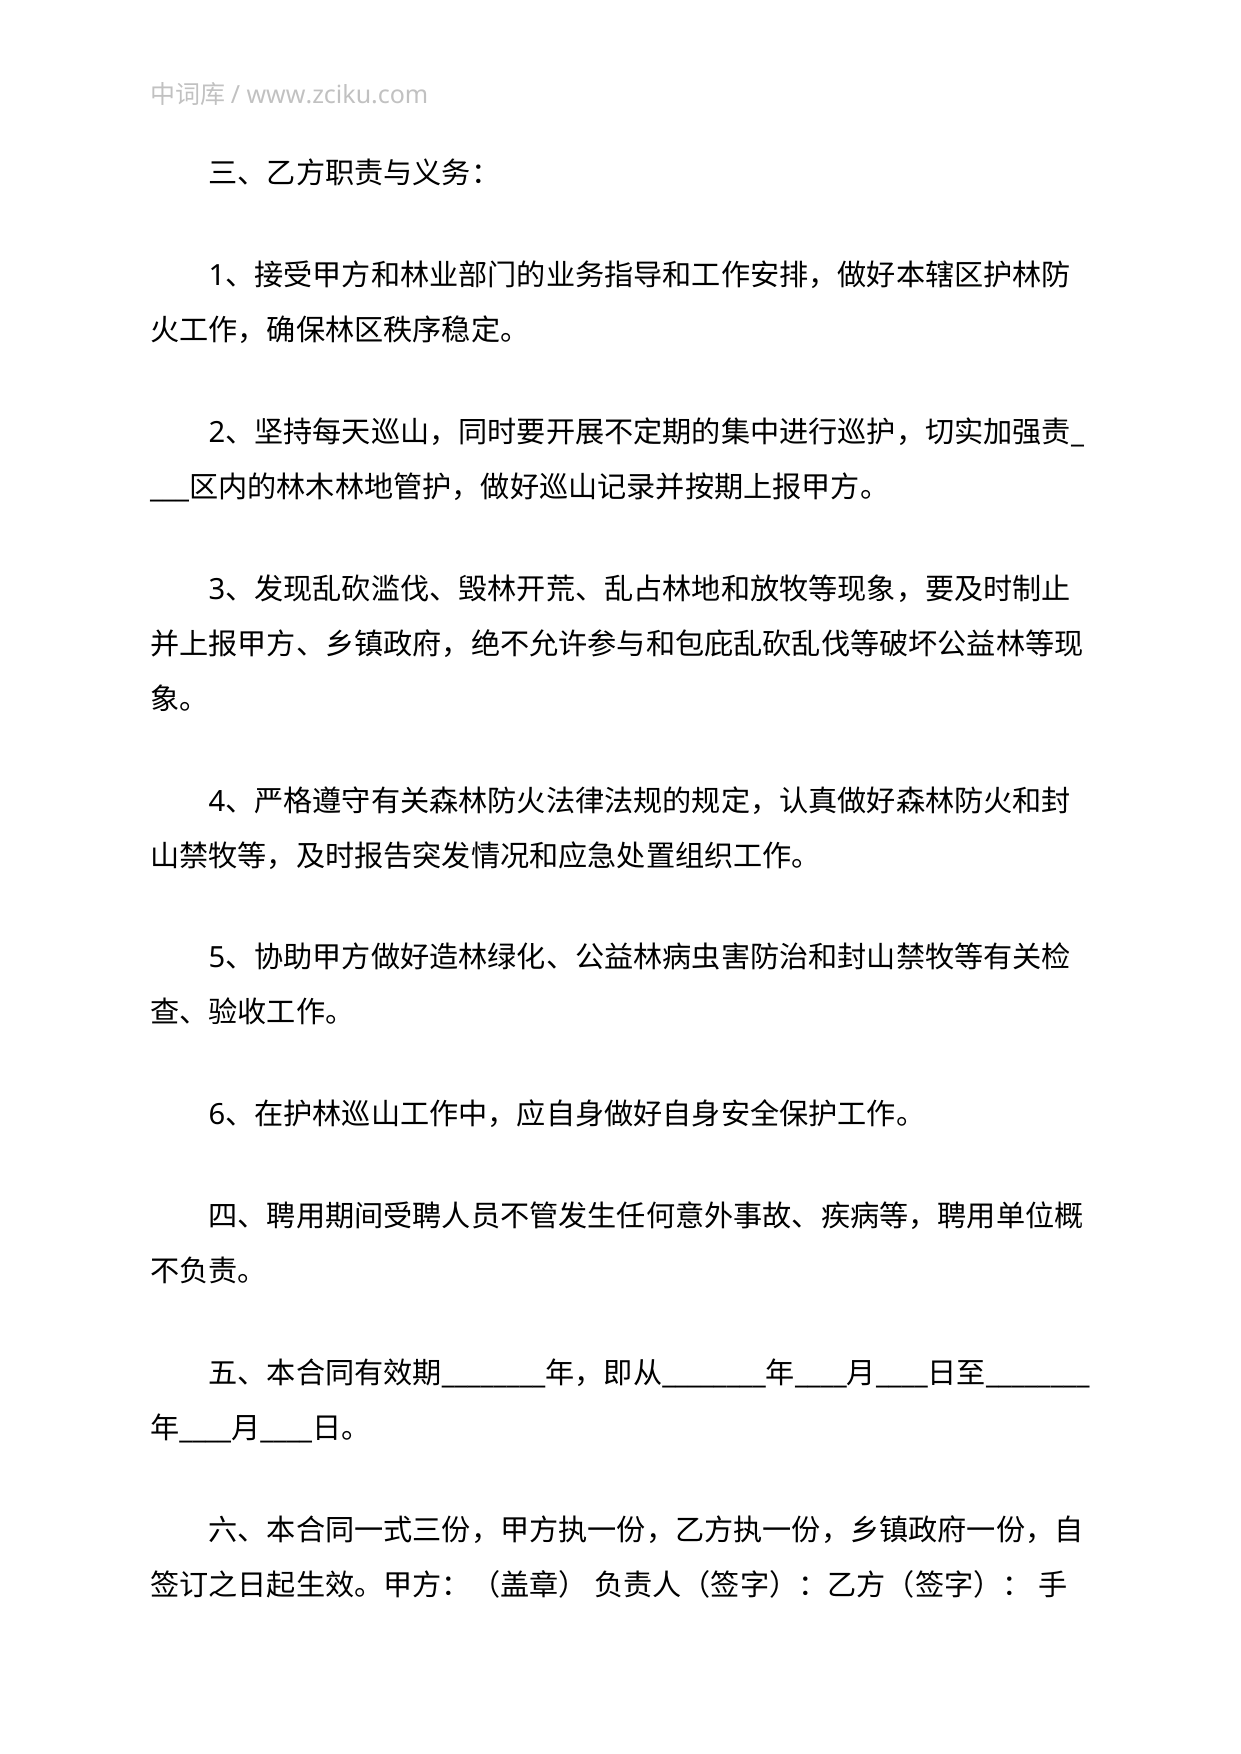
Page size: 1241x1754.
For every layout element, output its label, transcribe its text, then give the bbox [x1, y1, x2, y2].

text 4、严格遵守有关森林防火法律法规的规定，认真做好森林防火和封山禁牧等，及时报告突发情况和应急处置组织工作。 [150, 777, 1090, 874]
text 3、发现乱砍滥伐、毁林开荒、乱占林地和放牧等现象，要及时制止并上报甲方、乡镇政府，绝不允许参与和包庇乱砍乱伐等破坏公益林等现象。 [150, 566, 1090, 718]
text 1、接受甲方和林业部门的业务指导和工作安排，做好本辖区护林防火工作，确保林区秩序稳定。 [150, 252, 1090, 349]
text 5、协助甲方做好造林绿化、公益林病虫害防治和封山禁牧等有关检查、验收工作。 [150, 934, 1090, 1031]
text 四、聘用期间受聘人员不管发生任何意外事故、疾病等，聘用单位概不负责。 [150, 1193, 1090, 1290]
text 2、坚持每天巡山，同时要开展不定期的集中进行巡护，切实加强责____区内的林木林地管护，做好巡山记录并按期上报甲方。 [150, 408, 1090, 506]
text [150, 1506, 1090, 1603]
text 五、本合同有效期________年，即从________年____月____日至________年____月____日。 [150, 1349, 1090, 1447]
text 三、乙方职责与义务： [150, 150, 1090, 192]
text 6、在护林巡山工作中，应自身做好自身安全保护工作。 [150, 1091, 1090, 1133]
